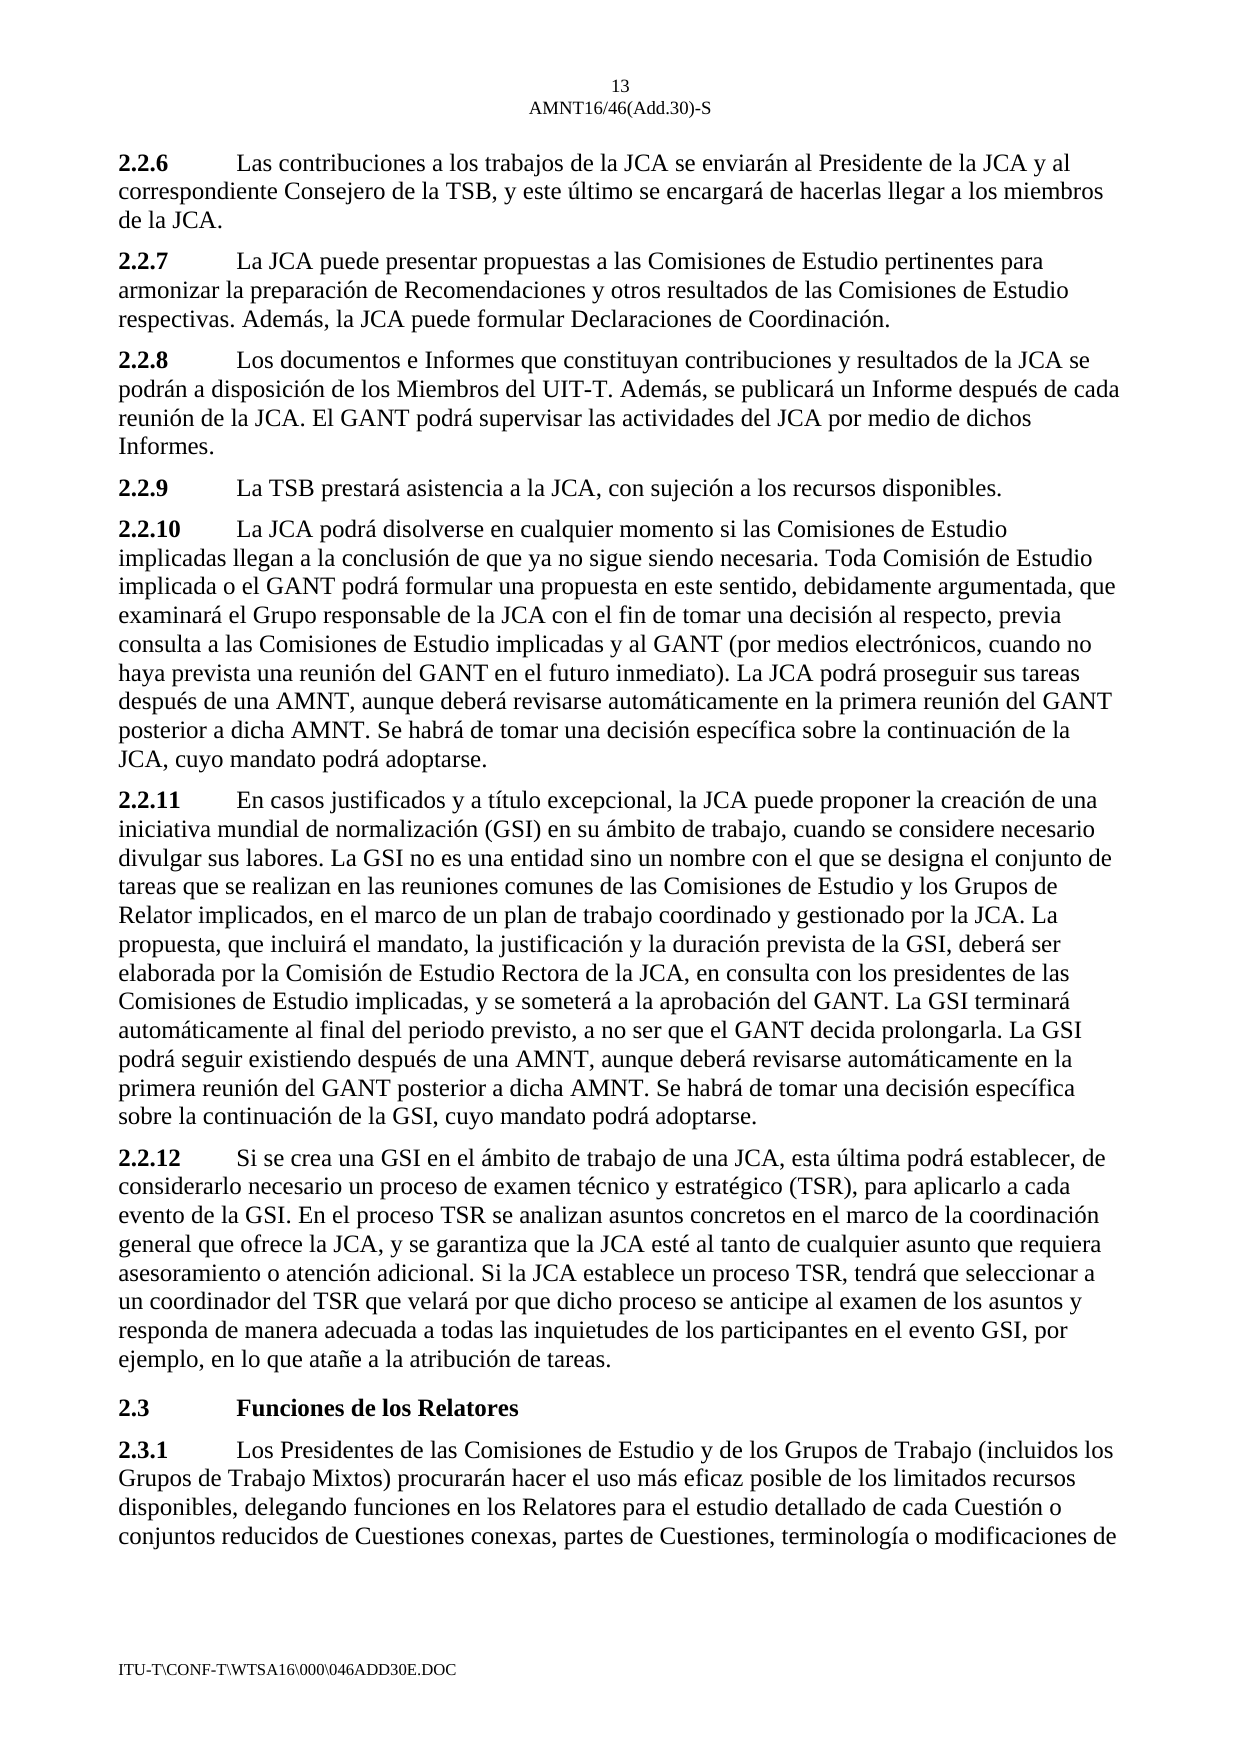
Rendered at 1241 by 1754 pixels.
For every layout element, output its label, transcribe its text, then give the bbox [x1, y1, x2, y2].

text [118, 1435, 1122, 1550]
text 2.2.11 En casos justificados y a título excepcional, la JCA puede proponer la creación de una iniciativa mundial de normalización (GSI) en su ámbito de trabajo, cuando se considere necesario divulgar sus labores. La GSI no es una entidad sino un nombre con el que se designa el conjunto de tareas que se realizan en las reuniones comunes de las Comisiones de Estudio y los Grupos de Relator implicados, en el marco de un plan de trabajo coordinado y gestionado por la JCA. La propuesta, que incluirá el mandato, la justificación y la duración prevista de la GSI, deberá ser elaborada por la Comisión de Estudio Rectora de la JCA, en consulta con los presidentes de las Comisiones de Estudio implicadas, y se someterá a la aprobación del GANT. La GSI terminará automáticamente al final del periodo previsto, a no ser que el GANT decida prolongarla. La GSI podrá seguir existiendo después de una AMNT, aunque deberá revisarse automáticamente en la primera reunión del GANT posterior a dicha AMNT. Se habrá de tomar una decisión específica sobre la continuación de la GSI, cuyo mandato podrá adoptarse. [118, 785, 1122, 1130]
text 2.2.12 Si se crea una GSI en el ámbito de trabajo de una JCA, esta última podrá establecer, de considerarlo necesario un proceso de examen técnico y estratégico (TSR), para aplicarlo a cada evento de la GSI. En el proceso TSR se analizan asuntos concretos en el marco de la coordinación general que ofrece la JCA, y se garantiza que la JCA esté al tanto de cualquier asunto que requiera asesoramiento o atención adicional. Si la JCA establece un proceso TSR, tendrá que seleccionar a un coordinador del TSR que velará por que dicho proceso se anticipe al examen de los asuntos y responda de manera adecuada a todas las inquietudes de los participantes en el evento GSI, por ejemplo, en lo que atañe a la atribución de tareas. [118, 1143, 1122, 1373]
subtitle 2.3 Funciones de los Relatores [118, 1393, 1122, 1422]
text 2.2.8 Los documentos e Informes que constituyan contribuciones y resultados de la JCA se podrán a disposición de los Miembros del UIT-T. Además, se publicará un Informe después de cada reunión de la JCA. El GANT podrá supervisar las actividades del JCA por medio de dichos Informes. [118, 345, 1122, 460]
text 2.2.9 La TSB prestará asistencia a la JCA, con sujeción a los recursos disponibles. [118, 473, 1122, 501]
text 2.2.10 La JCA podrá disolverse en cualquier momento si las Comisiones de Estudio implicadas llegan a la conclusión de que ya no sigue siendo necesaria. Toda Comisión de Estudio implicada o el GANT podrá formular una propuesta en este sentido, debidamente argumentada, que examinará el Grupo responsable de la JCA con el fin de tomar una decisión al respecto, previa consulta a las Comisiones de Estudio implicadas y al GANT (por medios electrónicos, cuando no haya prevista una reunión del GANT en el futuro inmediato). La JCA podrá proseguir sus tareas después de una AMNT, aunque deberá revisarse automáticamente en la primera reunión del GANT posterior a dicha AMNT. Se habrá de tomar una decisión específica sobre la continuación de la JCA, cuyo mandato podrá adoptarse. [118, 514, 1122, 773]
text 2.2.6 Las contribuciones a los trabajos de la JCA se enviarán al Presidente de la JCA y al correspondiente Consejero de la TSB, y este último se encargará de hacerlas llegar a los miembros de la JCA. [118, 148, 1122, 234]
text 2.2.7 La JCA puede presentar propuestas a las Comisiones de Estudio pertinentes para armonizar la preparación de Recomendaciones y otros resultados de las Comisiones de Estudio respectivas. Además, la JCA puede formular Declaraciones de Coordinación. [118, 246, 1122, 333]
